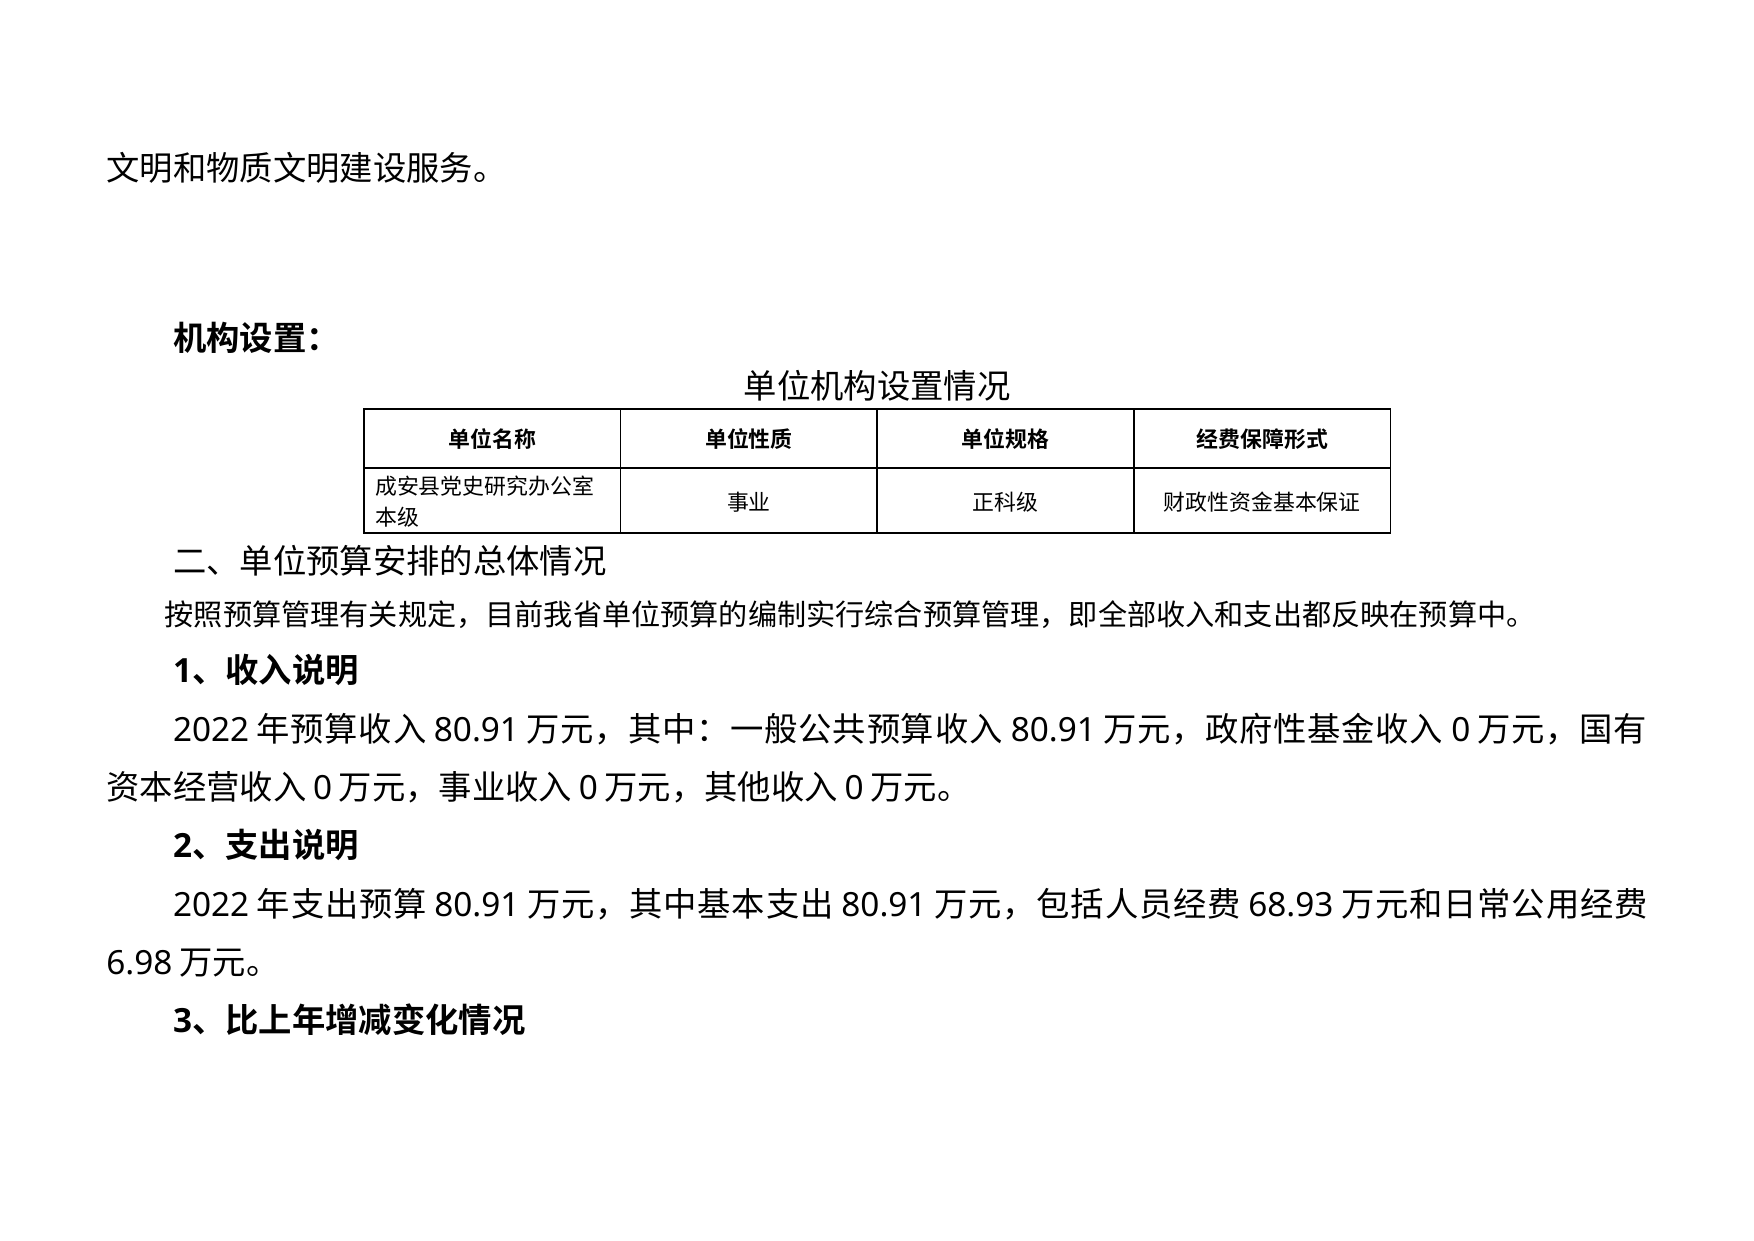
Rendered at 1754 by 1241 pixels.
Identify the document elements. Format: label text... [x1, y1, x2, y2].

text 2、支出说明 [106, 811, 1648, 869]
table_header 单位规格 [878, 410, 1133, 467]
table_header 经费保障形式 [1135, 410, 1390, 467]
table_header 单位性质 [621, 410, 876, 467]
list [106, 142, 1648, 190]
text 3、比上年增减变化情况 [106, 986, 1648, 1044]
table_cell 事业 [621, 469, 876, 532]
table_cell 正科级 [878, 469, 1133, 532]
text 单位机构设置情况 [106, 360, 1648, 408]
text 2022年支出预算80.91万元，其中基本支出80.91万元，包括人员经费68.93万元和日常公用经费6.98万元。 [106, 869, 1648, 986]
text 机构设置： [106, 312, 1648, 360]
text 按照预算管理有关规定，目前我省单位预算的编制实行综合预算管理，即全部收入和支出都反映在预算中。 [106, 584, 1648, 636]
text 二、单位预算安排的总体情况 [106, 534, 1648, 583]
text 2022年预算收入80.91万元，其中：一般公共预算收入80.91万元，政府性基金收入0万元，国有资本经营收入0万元，事业收入0万元，其他收入0万元。 [106, 694, 1648, 811]
table_cell 成安县党史研究办公室本级 [365, 469, 620, 532]
text 1、收入说明 [106, 636, 1648, 694]
table_cell 财政性资金基本保证 [1135, 469, 1390, 532]
table_header 单位名称 [365, 410, 620, 467]
